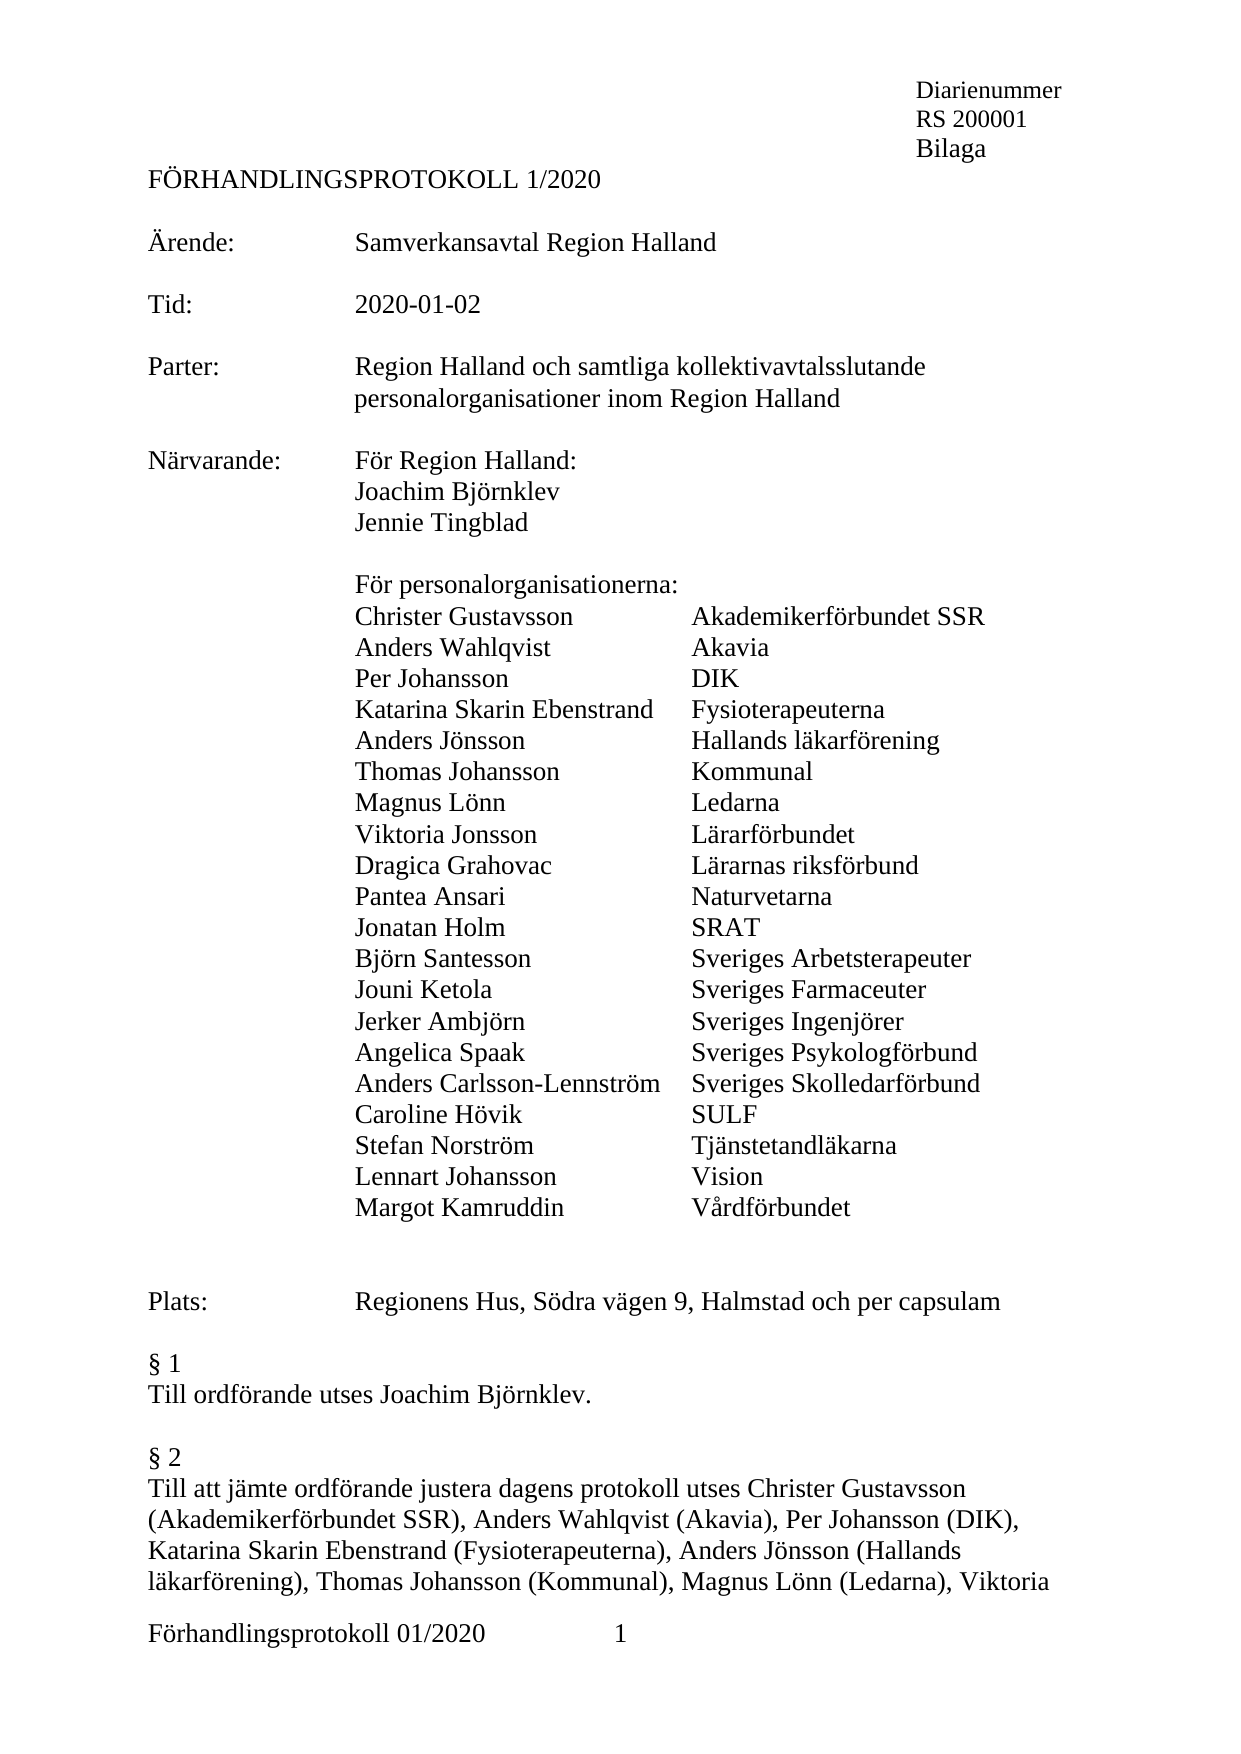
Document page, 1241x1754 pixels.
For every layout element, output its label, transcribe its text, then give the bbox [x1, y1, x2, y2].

text Caroline Hövik SULF [148, 1098, 1092, 1129]
text Dragica Grahovac Lärarnas riksförbund [148, 849, 1092, 880]
text Anders Wahlqvist Akavia [148, 631, 1092, 662]
text Parter: Region Halland och samtliga kollektivavtalsslutande personalorganisationer inom Region Halland [148, 351, 1092, 413]
text Anders Carlsson-Lennström Sveriges Skolledarförbund [148, 1067, 1092, 1098]
text § 1 [148, 1347, 1092, 1378]
text Angelica Spaak Sveriges Psykologförbund [148, 1036, 1092, 1067]
text För personalorganisationerna: [148, 568, 1092, 600]
text Lennart Johansson Vision [148, 1160, 1092, 1191]
text Christer Gustavsson Akademikerförbundet SSR [148, 600, 1092, 631]
text Stefan Norström Tjänstetandläkarna [148, 1129, 1092, 1160]
text Jennie Tingblad [148, 506, 1092, 537]
text FÖRHANDLINGSPROTOKOLL 1/2020 [148, 164, 1092, 195]
text Tid: 2020-01-02 [148, 288, 1092, 319]
text Magnus Lönn Ledarna [148, 787, 1092, 818]
text Joachim Björnklev [148, 475, 1092, 506]
text Till ordförande utses Joachim Björnklev. [148, 1378, 1092, 1409]
text Jouni Ketola Sveriges Farmaceuter [148, 973, 1092, 1004]
text § 2 [148, 1441, 1092, 1472]
text Plats: Regionens Hus, Södra vägen 9, Halmstad och per capsulam [148, 1285, 1092, 1316]
text Viktoria Jonsson Lärarförbundet [148, 818, 1092, 849]
text Ärende: Samverkansavtal Region Halland [148, 226, 1092, 257]
text Pantea Ansari Naturvetarna [148, 880, 1092, 911]
text Jerker Ambjörn Sveriges Ingenjörer [148, 1004, 1092, 1036]
text Jonatan Holm SRAT [148, 911, 1092, 942]
text Björn Santesson Sveriges Arbetsterapeuter [148, 942, 1092, 973]
text Margot Kamruddin Vårdförbundet [148, 1191, 1092, 1223]
text Anders Jönsson Hallands läkarförening [148, 724, 1092, 755]
text Per Johansson DIK [148, 662, 1092, 693]
text Katarina Skarin Ebenstrand Fysioterapeuterna [148, 693, 1092, 724]
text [148, 1472, 1092, 1596]
text Thomas Johansson Kommunal [148, 755, 1092, 787]
text Närvarande: För Region Halland: [148, 444, 1092, 475]
